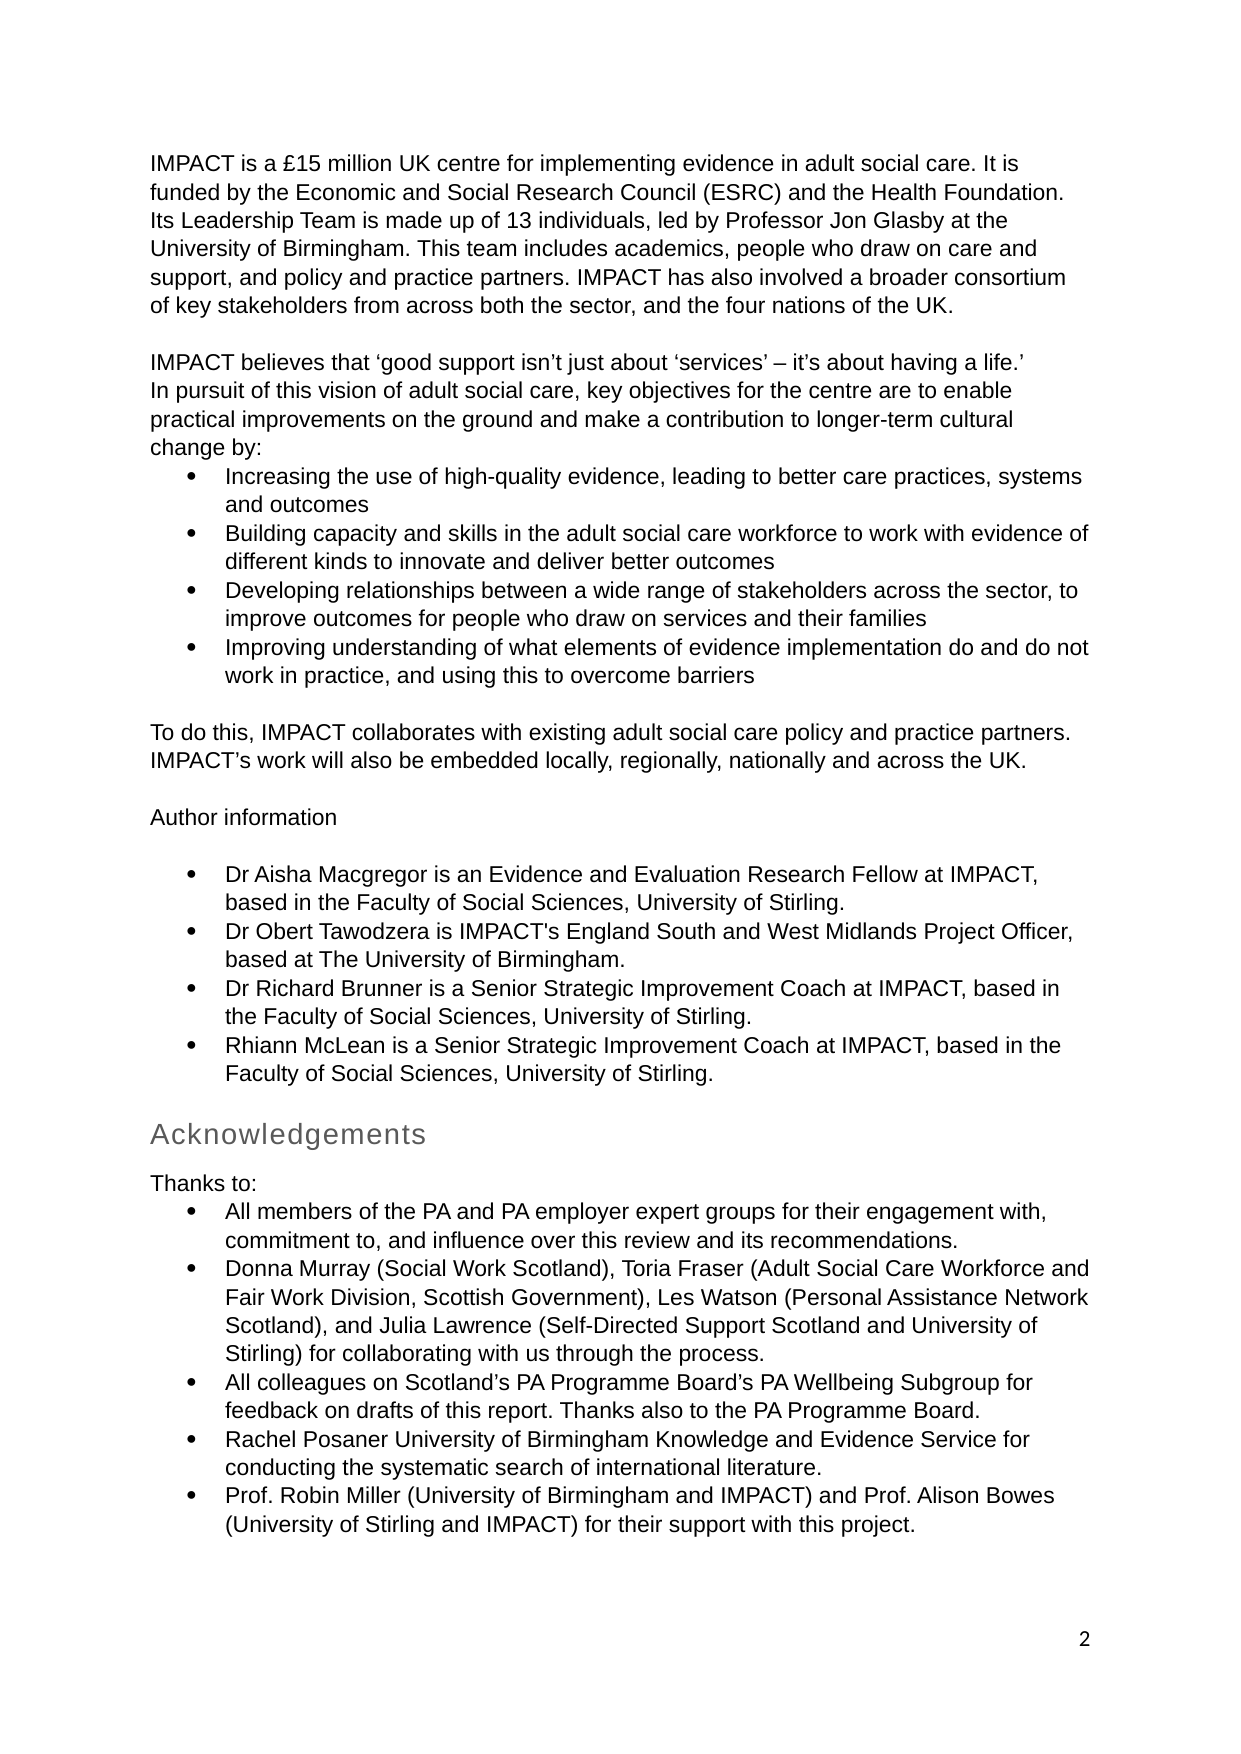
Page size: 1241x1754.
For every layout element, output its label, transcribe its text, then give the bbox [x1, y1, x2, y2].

text To do this, IMPACT collaborates with existing adult social care policy and practice partners. IMPACT’s work will also be embedded locally, regionally, nationally and across the UK. [150, 719, 1090, 773]
list Increasing the use of high-quality evidence, leading to better care practices, systems and outcomes [187, 463, 1090, 518]
list All colleagues on Scotland’s PA Programme Board’s PA Wellbeing Subgroup for feedback on drafts of this report. Thanks also to the PA Programme Board. [187, 1369, 1090, 1423]
list Rachel Posaner University of Birmingham Knowledge and Evidence Service for conducting the systematic search of international literature. [187, 1426, 1090, 1480]
list All members of the PA and PA employer expert groups for their engagement with, commitment to, and influence over this review and its recommendations. [187, 1198, 1090, 1253]
list Building capacity and skills in the adult social care workforce to work with evidence of different kinds to innovate and deliver better outcomes [187, 520, 1090, 574]
list Dr Richard Brunner is a Senior Strategic Improvement Coach at IMPACT, based in the Faculty of Social Sciences, University of Stirling. [187, 975, 1090, 1029]
text Thanks to: [150, 1170, 1090, 1196]
text IMPACT is a £15 million UK centre for implementing evidence in adult social care. It is funded by the Economic and Social Research Council (ESRC) and the Health Foundation. Its Leadership Team is made up of 13 individuals, led by Professor Jon Glasby at the University of Birmingham. This team includes academics, people who draw on care and support, and policy and practice partners. IMPACT has also involved a broader consortium of key stakeholders from across both the sector, and the four nations of the UK. [150, 150, 1090, 318]
text IMPACT believes that ‘good support isn’t just about ‘services’ – it’s about having a life.’ [150, 349, 1090, 375]
list Donna Murray (Social Work Scotland), Toria Fraser (Adult Social Care Workforce and Fair Work Division, Scottish Government), Les Watson (Personal Assistance Network Scotland), and Julia Lawrence (Self-Directed Support Scotland and University of Stirling) for collaborating with us through the process. [187, 1255, 1090, 1367]
list Improving understanding of what elements of evidence implementation do and do not work in practice, and using this to overcome barriers [187, 633, 1090, 688]
list Dr Aisha Macgregor is an Evidence and Evaluation Research Fellow at IMPACT, based in the Faculty of Social Sciences, University of Stirling. [187, 861, 1090, 916]
list Developing relationships between a wide range of stakeholders across the sector, to improve outcomes for people who draw on services and their families [187, 577, 1090, 631]
text In pursuit of this vision of adult social care, key objectives for the centre are to enable practical improvements on the ground and make a contribution to longer-term cultural change by: [150, 377, 1090, 461]
list Rhiann McLean is a Senior Strategic Improvement Coach at IMPACT, based in the Faculty of Social Sciences, University of Stirling. [187, 1032, 1090, 1086]
subtitle Acknowledgements [150, 1117, 1090, 1150]
list Dr Obert Tawodzera is IMPACT's England South and West Midlands Project Officer, based at The University of Birmingham. [187, 918, 1090, 973]
list Prof. Robin Miller (University of Birmingham and IMPACT) and Prof. Alison Bowes (University of Stirling and IMPACT) for their support with this project. [187, 1482, 1090, 1537]
text Author information [150, 804, 1090, 830]
